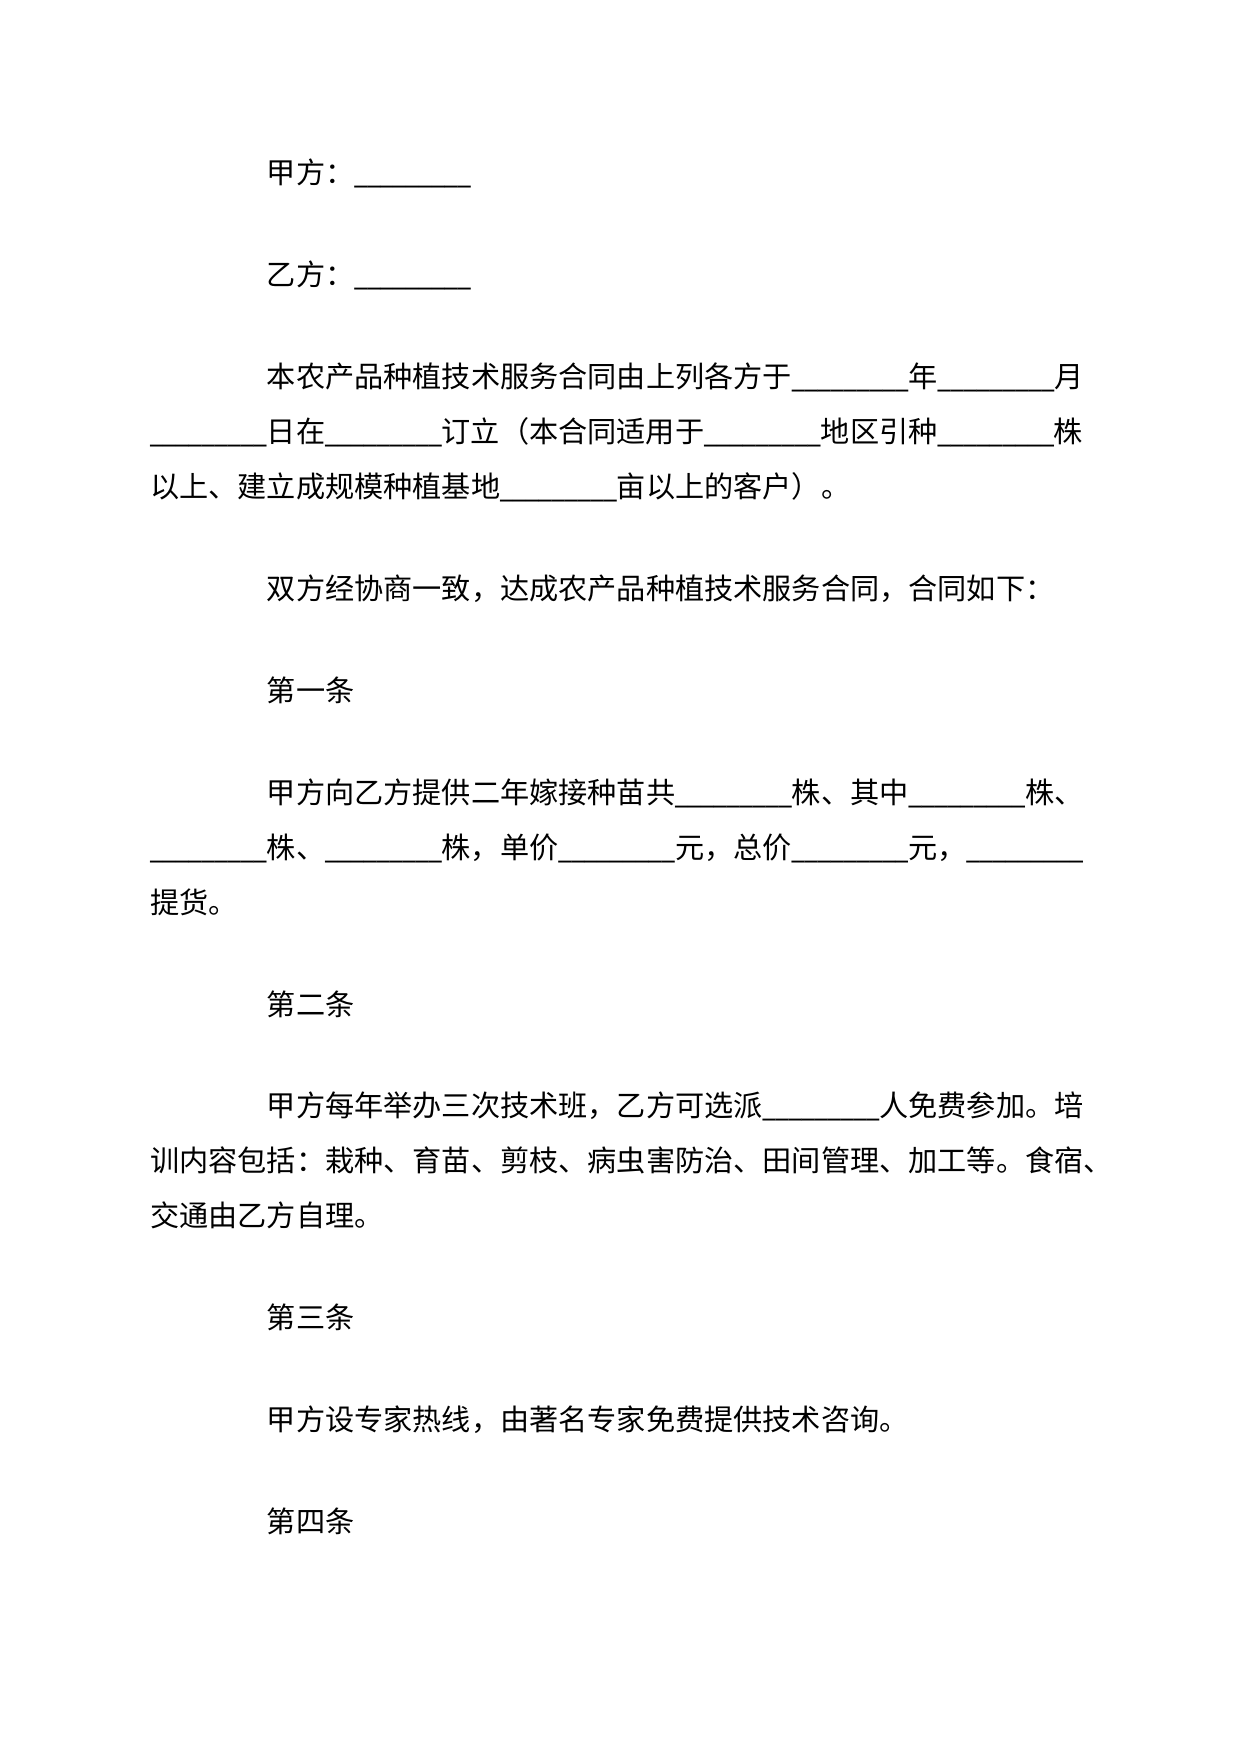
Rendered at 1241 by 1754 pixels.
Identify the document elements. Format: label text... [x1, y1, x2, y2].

text 甲方每年举办三次技术班，乙方可选派_________人免费参加。培训内容包括：栽种、育苗、剪枝、病虫害防治、田间管理、加工等。食宿、交通由乙方自理。 [150, 1083, 1090, 1235]
text 第四条 [150, 1498, 1090, 1541]
text 本农产品种植技术服务合同由上列各方于_________年_________月_________日在_________订立（本合同适用于_________地区引种_________株以上、建立成规模种植基地_________亩以上的客户）。 [150, 354, 1090, 506]
text 第一条 [150, 668, 1090, 710]
text 乙方：_________ [150, 252, 1090, 294]
text 甲方向乙方提供二年嫁接种苗共_________株、其中_________株、_________株、_________株，单价_________元，总价_________元，_________提货。 [150, 769, 1090, 922]
text 第二条 [150, 981, 1090, 1023]
text 甲方：_________ [150, 150, 1090, 192]
text 双方经协商一致，达成农产品种植技术服务合同，合同如下： [150, 566, 1090, 608]
text 第三条 [150, 1295, 1090, 1337]
text 甲方设专家热线，由著名专家免费提供技术咨询。 [150, 1396, 1090, 1439]
